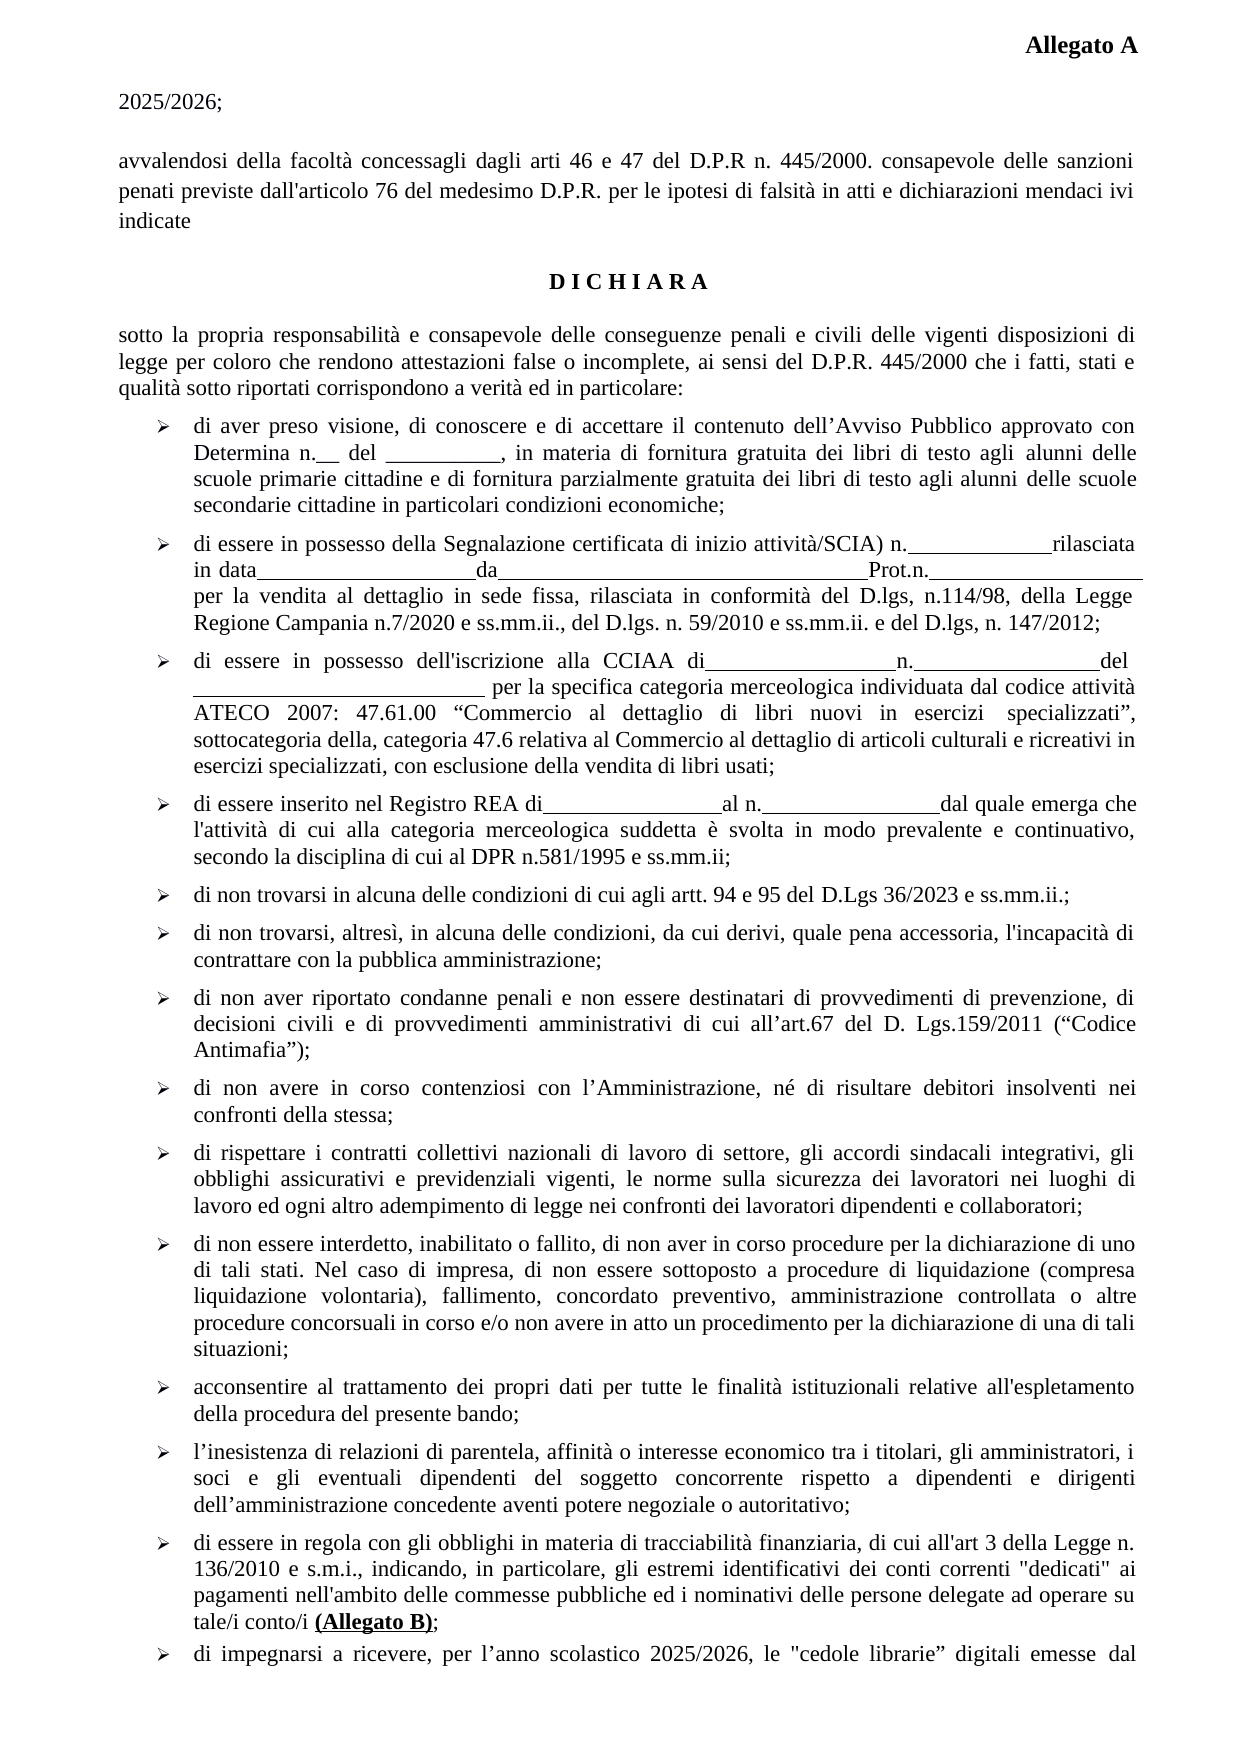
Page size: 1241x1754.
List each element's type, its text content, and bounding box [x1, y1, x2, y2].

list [156, 1640, 1136, 1666]
list di essere in possesso dell'iscrizione alla CCIAA di n. del [156, 647, 1155, 673]
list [118, 88, 1108, 115]
list l’inesistenza di relazioni di parentela, affinità o interesse economico tra i titolari, gli amministratori, i soci e gli eventuali dipendenti del soggetto concorrente rispetto a dipendenti e dirigenti dell’amministrazione concedente aventi potere negoziale o autoritativo; [156, 1438, 1136, 1517]
list di non aver riportato condanne penali e non essere destinatari di provvedimenti di prevenzione, di decisioni civili e di provvedimenti amministrativi di cui all’art.67 del D. Lgs.159/2011 (“Codice Antimafia”); [156, 984, 1136, 1063]
list di non avere in corso contenziosi con l’Amministrazione, né di risultare debitori insolventi nei confronti della stessa; [156, 1074, 1137, 1127]
list di non trovarsi in alcuna delle condizioni di cui agli artt. 94 e 95 del D.Lgs 36/2023 e ss.mm.ii.; [156, 881, 1137, 907]
list di non essere interdetto, inabilitato o fallito, di non aver in corso procedure per la dichiarazione di uno di tali stati. Nel caso di impresa, di non essere sottoposto a procedure di liquidazione (compresa liquidazione volontaria), fallimento, concordato preventivo, amministrazione controllata o altre procedure concorsuali in corso e/o non avere in atto un procedimento per la dichiarazione di una di tali situazioni; [156, 1230, 1137, 1362]
list acconsentire al trattamento dei propri dati per tutte le finalità istituzionali relative all'espletamento della procedura del presente bando; [156, 1373, 1136, 1426]
list di aver preso visione, di conoscere e di accettare il contenuto dell’Avviso Pubblico approvato con Determina n.__ del __________, in materia di fornitura gratuita dei libri di testo agli alunni delle scuole primarie cittadine e di fornitura parzialmente gratuita dei libri di testo agli alunni delle scuole secondarie cittadine in particolari condizioni economiche; [156, 412, 1137, 518]
text avvalendosi della facoltà concessagli dagli arti 46 e 47 del D.P.R n. 445/2000. consapevole delle sanzioni penati previste dall'articolo 76 del medesimo D.P.R. per le ipotesi di falsità in atti e dichiarazioni mendaci ivi indicate [118, 147, 1136, 233]
list di essere inserito nel Registro REA di al n. dal quale emerga che l'attività di cui alla categoria merceologica suddetta è svolta in modo prevalente e continuativo, secondo la disciplina di cui al DPR n.581/1995 e ss.mm.ii; [156, 790, 1137, 869]
text per la specifica categoria merceologica individuata dal codice attività ATECO 2007: 47.61.00 “Commercio al dettaglio di libri nuovi in esercizi specializzati”, sottocategoria della, categoria 47.6 relativa al Commercio al dettaglio di articoli culturali e ricreativi in esercizi specializzati, con esclusione della vendita di libri usati; [193, 673, 1137, 778]
list di non trovarsi, altresì, in alcuna delle condizioni, da cui derivi, quale pena accessoria, l'incapacità di contrattare con la pubblica amministrazione; [156, 919, 1136, 972]
list di rispettare i contratti collettivi nazionali di lavoro di settore, gli accordi sindacali integrativi, gli obblighi assicurativi e previdenziali vigenti, le norme sulla sicurezza dei lavoratori nei luoghi di lavoro ed ogni altro adempimento di legge nei confronti dei lavoratori dipendenti e collaboratori; [156, 1139, 1136, 1218]
list di essere in possesso della Segnalazione certificata di inizio attività/SCIA) n. rilasciata in data da Prot.n. per la vendita al dettaglio in sede fissa, rilasciata in conformità del D.lgs, n.114/98, della Legge Regione Campania n.7/2020 e ss.mm.ii., del D.lgs. n. 59/2010 e ss.mm.ii. e del D.lgs, n. 147/2012; [156, 529, 1143, 635]
list di essere in regola con gli obblighi in materia di tracciabilità finanziaria, di cui all'art 3 della Legge n. 136/2010 e s.m.i., indicando, in particolare, gli estremi identificativi dei conti correnti "dedicati" ai pagamenti nell'ambito delle commesse pubbliche ed i nominativi delle persone delegate ad operare su tale/i conto/i (Allegato B); [156, 1529, 1136, 1634]
subtitle D I C H I A R A [452, 268, 804, 294]
text sotto la propria responsabilità e consapevole delle conseguenze penali e civili delle vigenti disposizioni di legge per coloro che rendono attestazioni false o incomplete, ai sensi del D.P.R. 445/2000 che i fatti, stati e qualità sotto riportati corrispondono a verità ed in particolare: [118, 321, 1137, 401]
